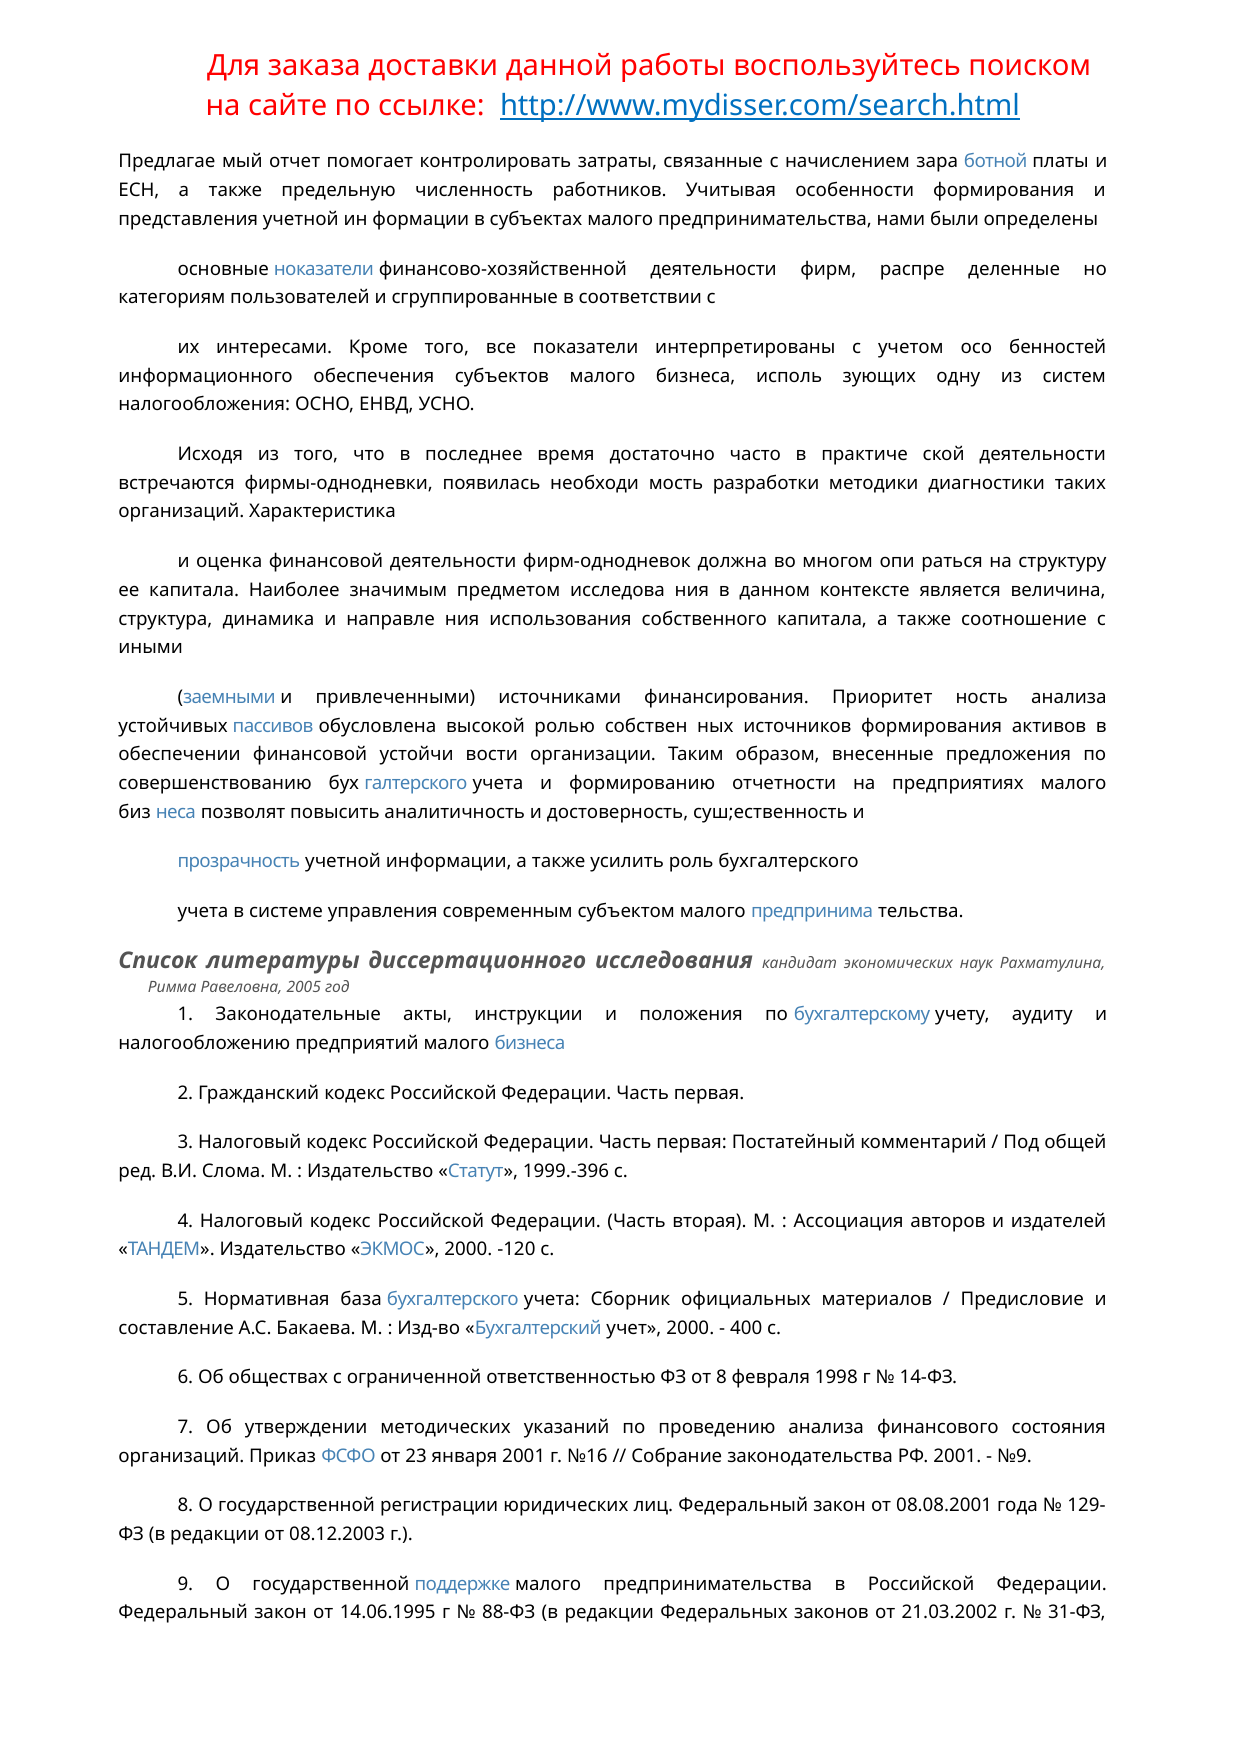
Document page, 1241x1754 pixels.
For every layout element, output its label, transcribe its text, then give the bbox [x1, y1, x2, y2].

subtitle Список литературы диссертационного исследования кандидат экономических наук Рахматулина, Римма Равеловна, 2005 год [118, 944, 1107, 997]
